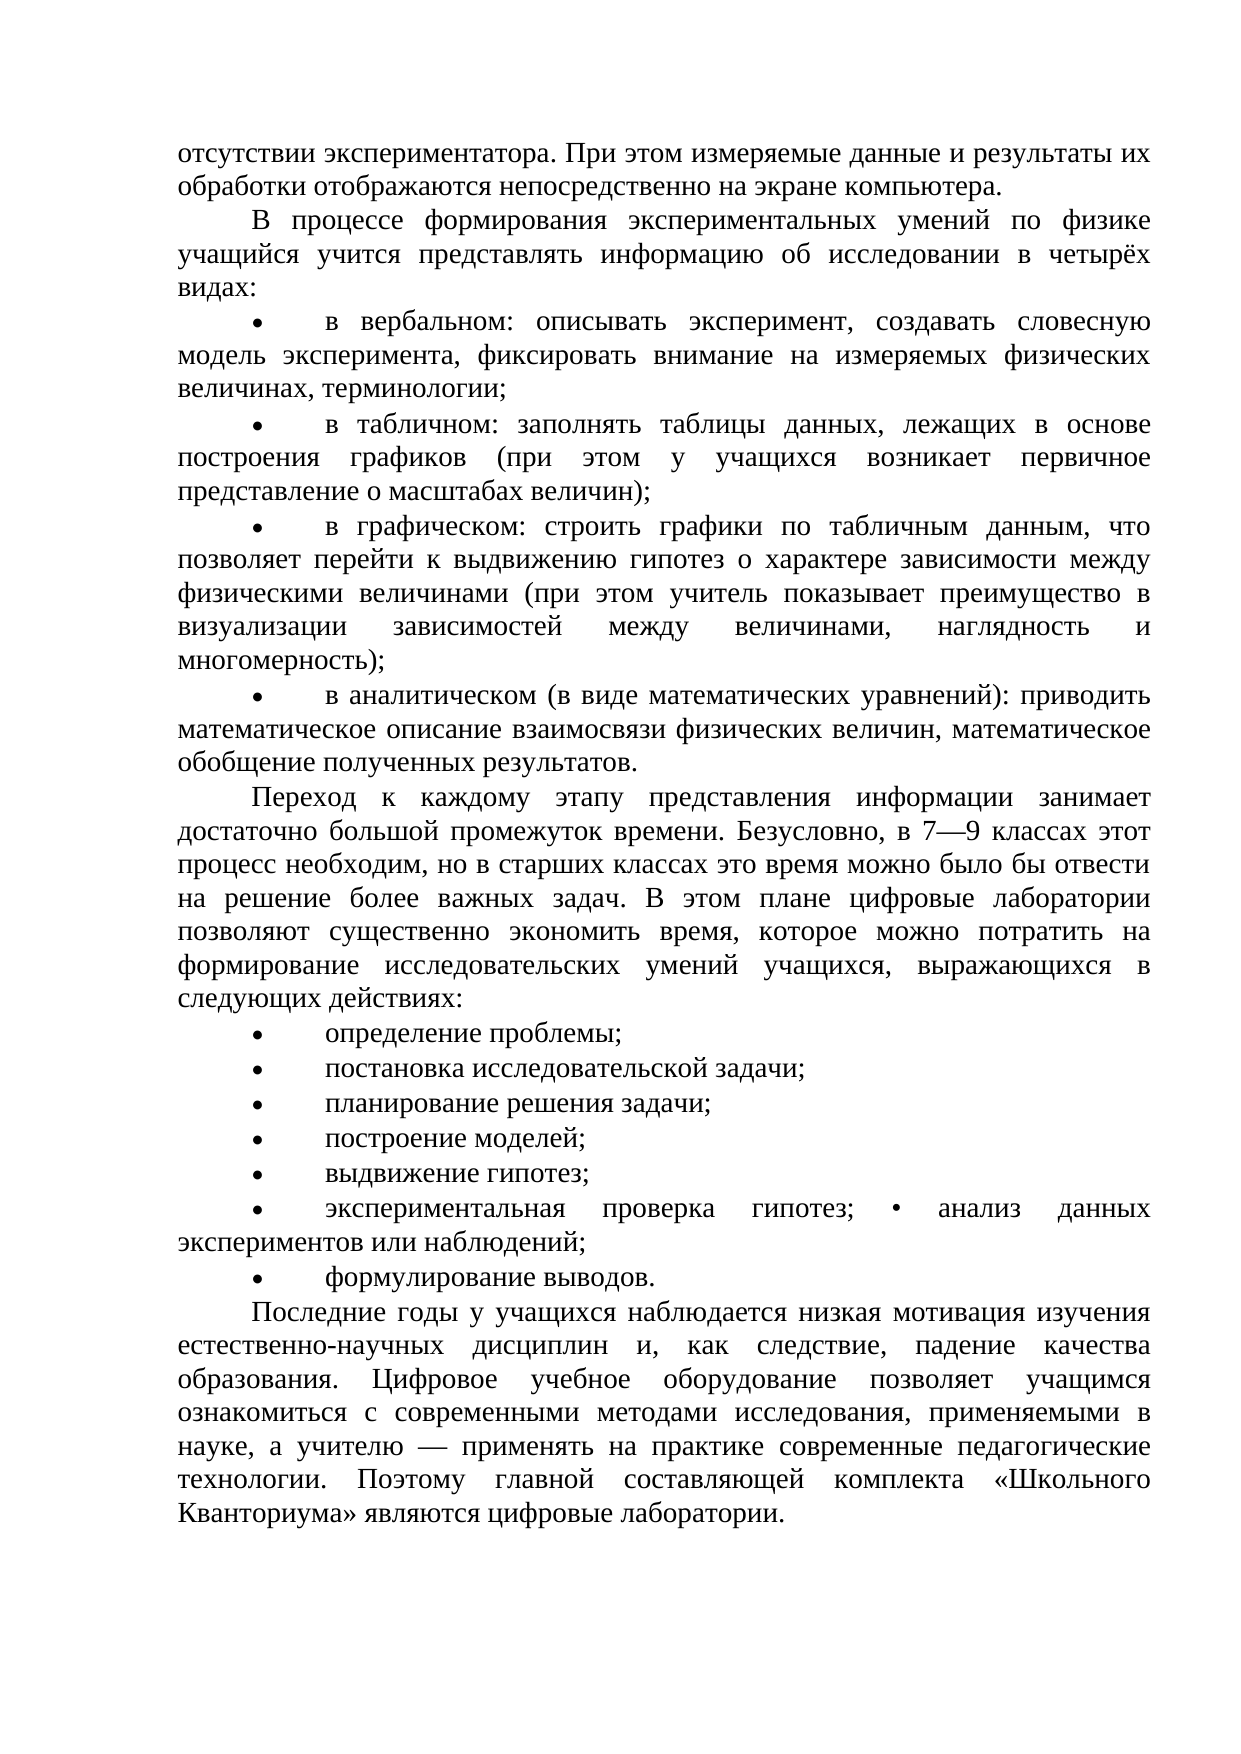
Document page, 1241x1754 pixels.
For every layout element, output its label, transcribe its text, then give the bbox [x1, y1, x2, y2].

text В процессе формирования экспериментальных умений по физике учащийся учится представлять информацию об исследовании в четырёх видах: [177, 202, 1152, 303]
list в аналитическом (в виде математических уравнений): приводить математическое описание взаимосвязи физических величин, математическое обобщение полученных результатов. [177, 677, 1152, 778]
list в графическом: строить графики по табличным данным, что позволяет перейти к выдвижению гипотез о характере зависимости между физическими величинами (при этом учитель показывает преимущество в визуализации зависимостей между величинами, наглядность и многомерность); [177, 508, 1152, 676]
list определение проблемы; [177, 1015, 1152, 1048]
text Последние годы у учащихся наблюдается низкая мотивация изучения естественно-научных дисциплин и, как следствие, падение качества образования. Цифровое учебное оборудование позволяет учащимся ознакомиться с современными методами исследования, применяемыми в науке, а учителю — применять на практике современные педагогические технологии. Поэтому главной составляющей комплекта «Школьного Кванториума» являются цифровые лаборатории. [177, 1294, 1152, 1529]
list экспериментальная проверка гипотез; • анализ данных экспериментов или наблюдений; [177, 1190, 1152, 1257]
list в вербальном: описывать эксперимент, создавать словесную модель эксперимента, фиксировать внимание на измеряемых физических величинах, терминологии; [177, 303, 1152, 404]
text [177, 135, 1152, 202]
list построение моделей; [177, 1120, 1152, 1153]
list постановка исследовательской задачи; [177, 1050, 1152, 1083]
list формулирование выводов. [177, 1259, 1152, 1292]
text Переход к каждому этапу представления информации занимает достаточно большой промежуток времени. Безусловно, в 7—9 классах этот процесс необходим, но в старших классах это время можно было бы отвести на решение более важных задач. В этом плане цифровые лаборатории позволяют существенно экономить время, которое можно потратить на формирование исследовательских умений учащихся, выражающихся в следующих действиях: [177, 779, 1152, 1014]
list планирование решения задачи; [177, 1085, 1152, 1118]
list в табличном: заполнять таблицы данных, лежащих в основе построения графиков (при этом у учащихся возникает первичное представление о масштабах величин); [177, 406, 1152, 506]
list выдвижение гипотез; [177, 1155, 1152, 1189]
